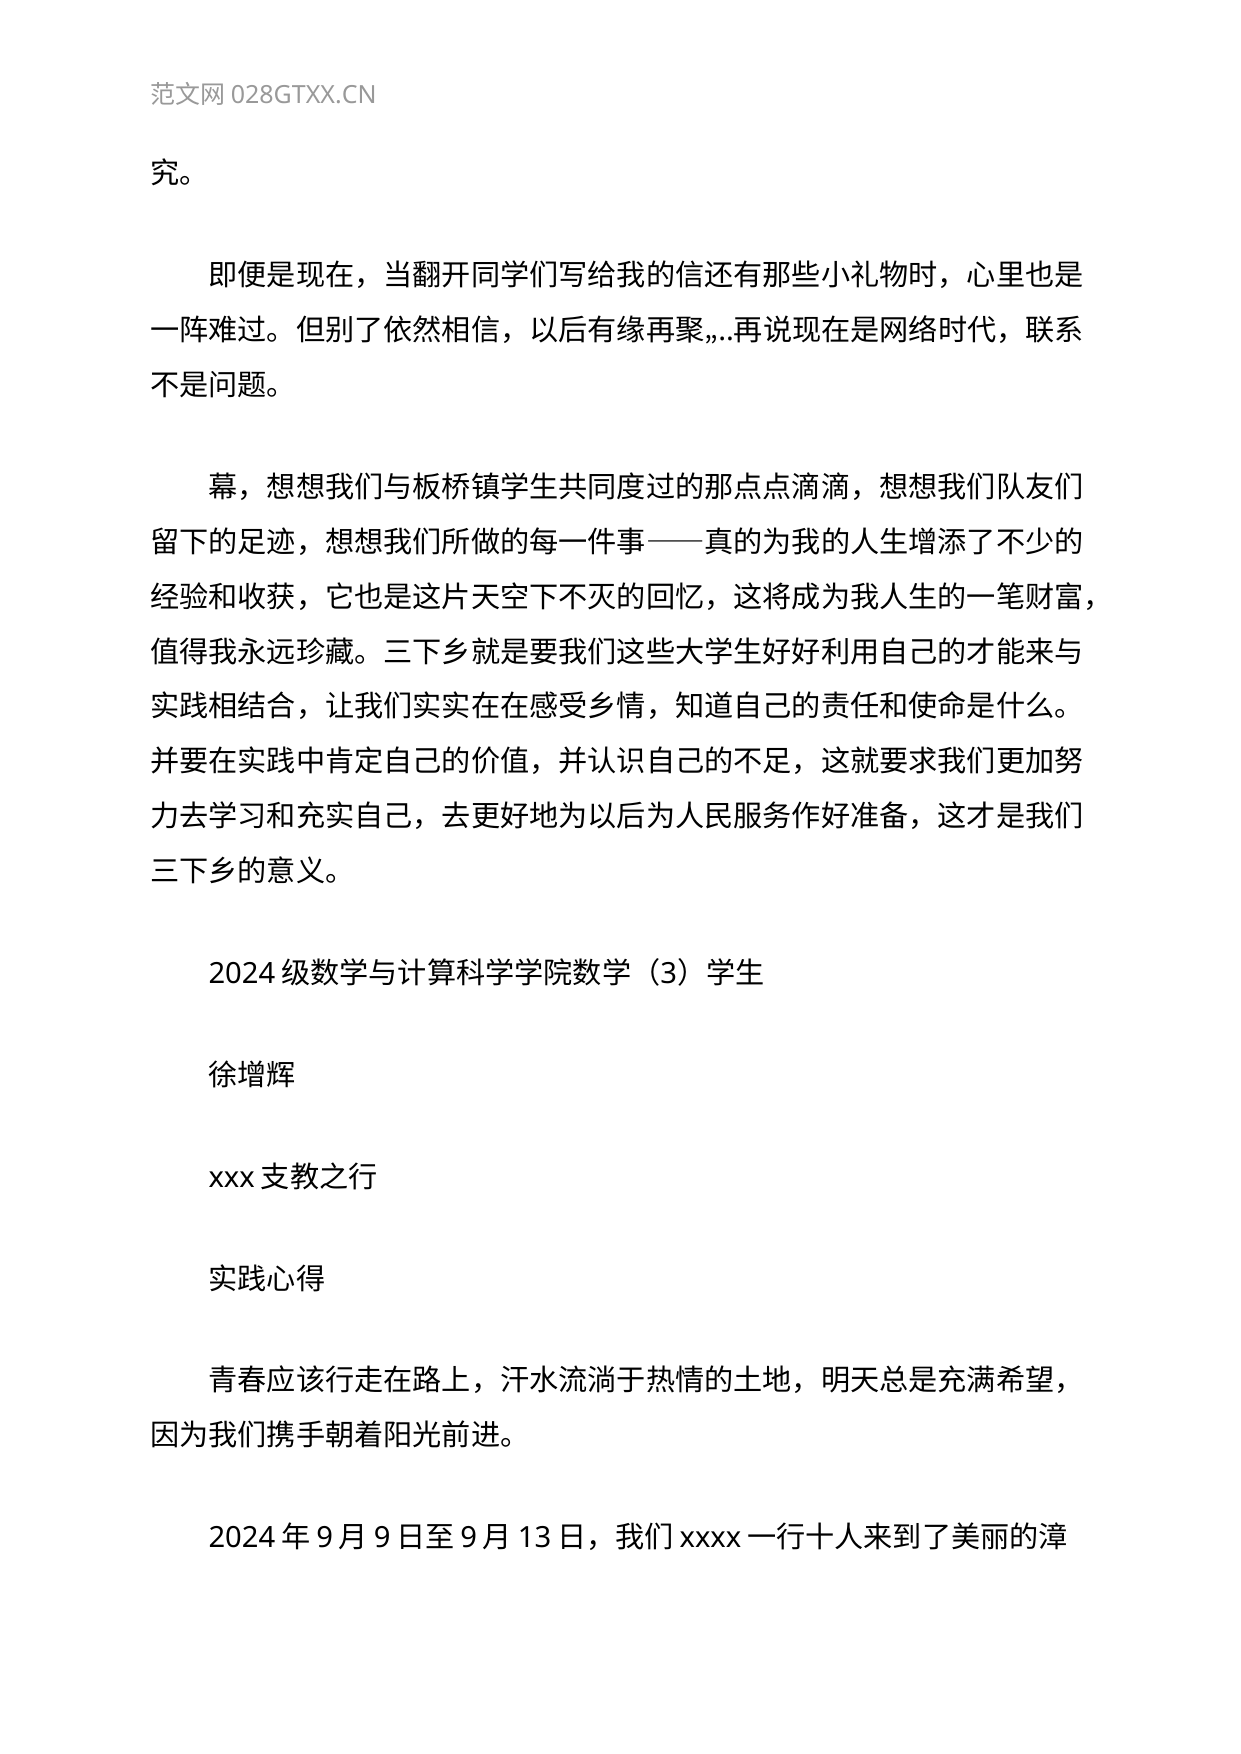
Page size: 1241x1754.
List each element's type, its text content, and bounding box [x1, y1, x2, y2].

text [150, 150, 1090, 192]
text 实践心得 [150, 1255, 1090, 1297]
text 即便是现在，当翻开同学们写给我的信还有那些小礼物时，心里也是一阵难过。但别了依然相信，以后有缘再聚„..再说现在是网络时代，联系不是问题。 [150, 252, 1090, 404]
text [150, 1514, 1090, 1556]
text 2024级数学与计算科学学院数学（3）学生 [150, 949, 1090, 992]
text xxx支教之行 [150, 1153, 1090, 1196]
text 幕，想想我们与板桥镇学生共同度过的那点点滴滴，想想我们队友们留下的足迹，想想我们所做的每一件事——真的为我的人生增添了不少的经验和收获，它也是这片天空下不灭的回忆，这将成为我人生的一笔财富，值得我永远珍藏。三下乡就是要我们这些大学生好好利用自己的才能来与实践相结合，让我们实实在在感受乡情，知道自己的责任和使命是什么。并要在实践中肯定自己的价值，并认识自己的不足，这就要求我们更加努力去学习和充实自己，去更好地为以后为人民服务作好准备，这才是我们三下乡的意义。 [150, 463, 1090, 890]
text 徐增辉 [150, 1051, 1090, 1094]
text 青春应该行走在路上，汗水流淌于热情的土地，明天总是充满希望，因为我们携手朝着阳光前进。 [150, 1357, 1090, 1454]
